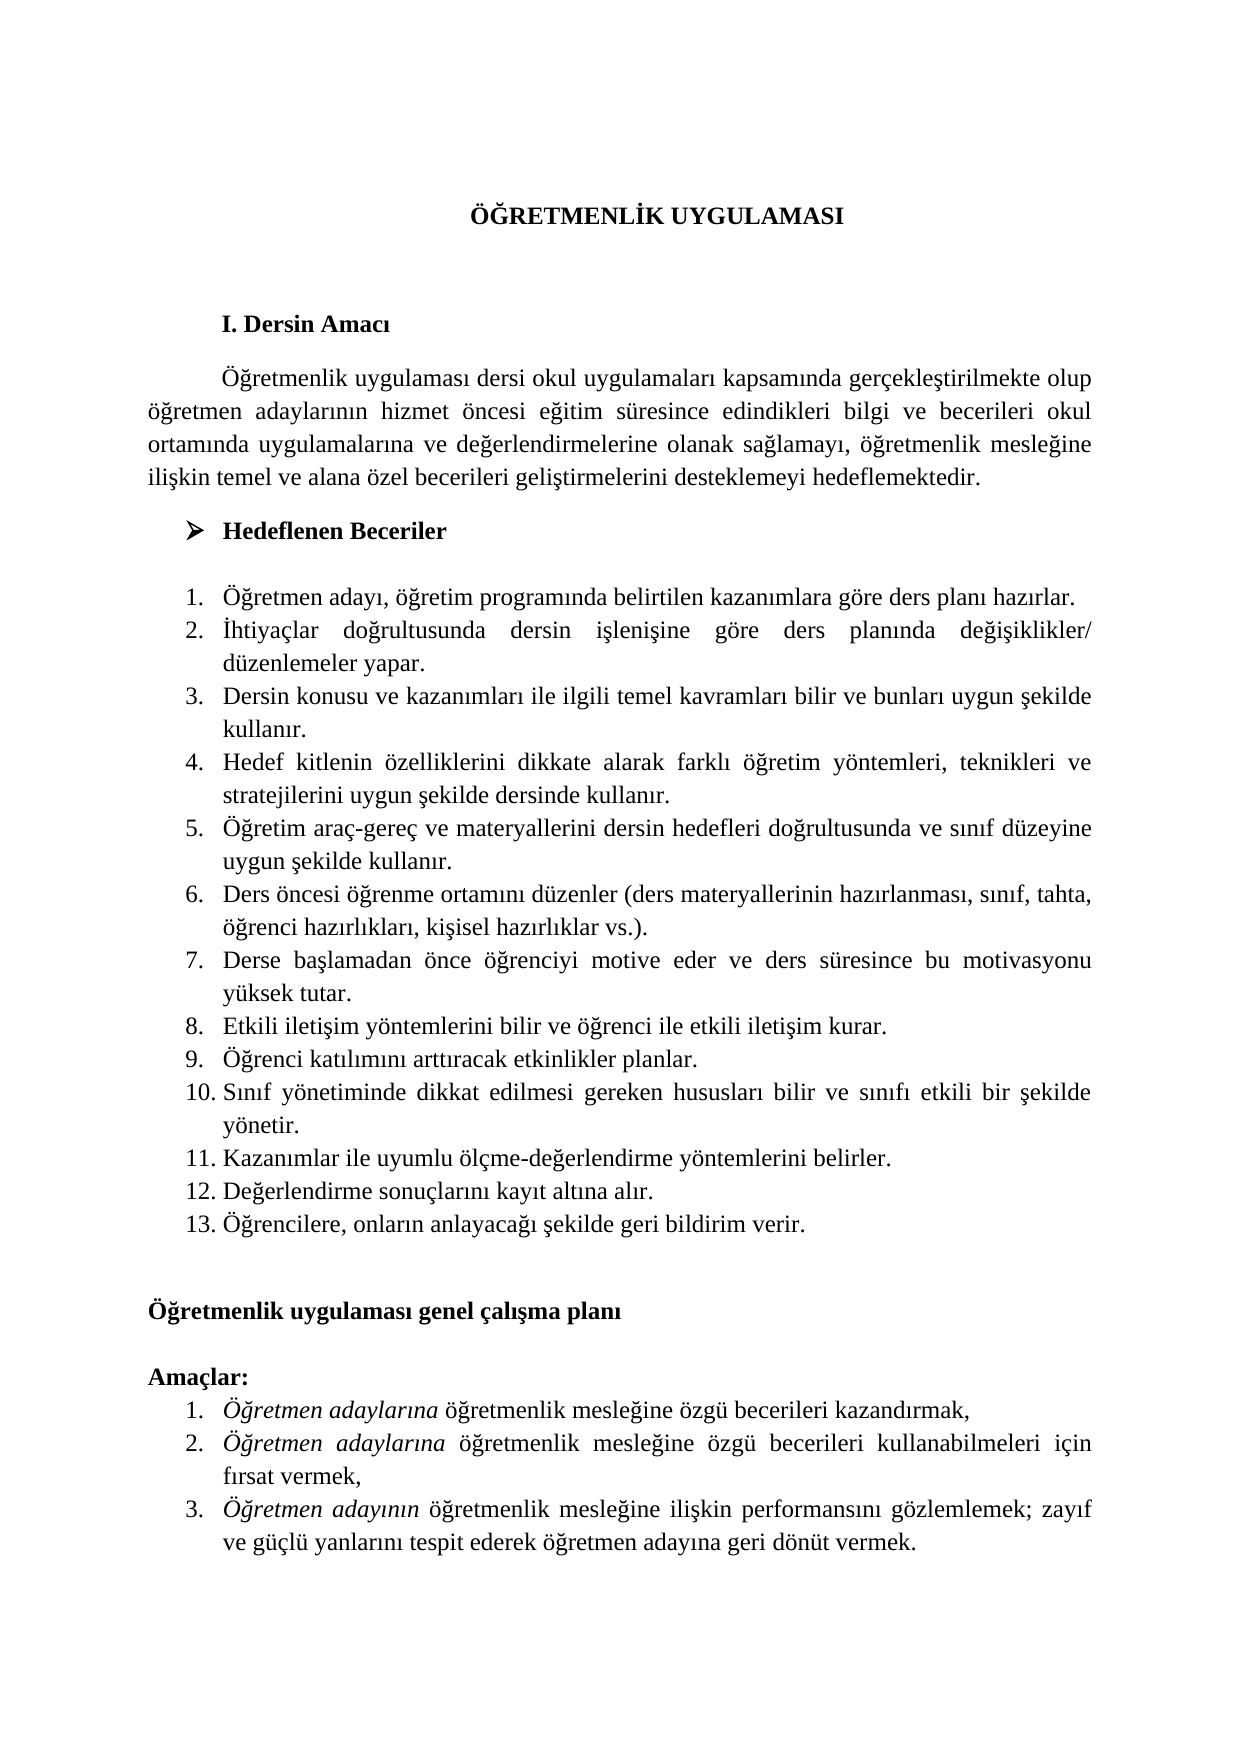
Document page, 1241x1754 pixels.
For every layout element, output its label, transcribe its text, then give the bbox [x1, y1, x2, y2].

list Derse başlamadan önce öğrenciyi motive eder ve ders süresince bu motivasyonu yüksek tutar. [185, 945, 1093, 1007]
list Öğretmen adayının öğretmenlik mesleğine ilişkin performansını gözlemlemek; zayıf ve güçlü yanlarını tespit ederek öğretmen adayına geri dönüt vermek. [185, 1494, 1093, 1556]
list Dersin konusu ve kazanımları ile ilgili temel kavramları bilir ve bunları uygun şekilde kullanır. [185, 681, 1093, 743]
list Öğrencilere, onların anlayacağı şekilde geri bildirim verir. [185, 1209, 1093, 1238]
list Etkili iletişim yöntemlerini bilir ve öğrenci ile etkili iletişim kurar. [185, 1011, 1093, 1040]
text ÖĞRETMENLİK UYGULAMASI [148, 201, 1093, 230]
text Amaçlar: [148, 1362, 1093, 1391]
text Öğretmenlik uygulaması dersi okul uygulamaları kapsamında gerçekleştirilmekte olup öğretmen adaylarının hizmet öncesi eğitim süresince edindikleri bilgi ve becerileri okul ortamında uygulamalarına ve değerlendirmelerine olanak sağlamayı, öğretmenlik mesleğine ilişkin temel ve alana özel becerileri geliştirmelerini desteklemeyi hedeflemektedir. [148, 363, 1093, 491]
list Öğretmen adayı, öğretim programında belirtilen kazanımlara göre ders planı hazırlar. [185, 582, 1093, 611]
list Ders öncesi öğrenme ortamını düzenler (ders materyallerinin hazırlanması, sınıf, tahta, öğrenci hazırlıkları, kişisel hazırlıklar vs.). [185, 879, 1093, 941]
text Öğretmenlik uygulaması genel çalışma planı [148, 1296, 1093, 1325]
list İhtiyaçlar doğrultusunda dersin işlenişine göre ders planında değişiklikler/ düzenlemeler yapar. [185, 615, 1093, 677]
list Hedeflenen Beceriler [185, 516, 1093, 545]
list Hedef kitlenin özelliklerini dikkate alarak farklı öğretim yöntemleri, teknikleri ve stratejilerini uygun şekilde dersinde kullanır. [185, 747, 1093, 809]
list Kazanımlar ile uyumlu ölçme-değerlendirme yöntemlerini belirler. [185, 1143, 1093, 1172]
list Öğretim araç-gereç ve materyallerini dersin hedefleri doğrultusunda ve sınıf düzeyine uygun şekilde kullanır. [185, 813, 1093, 875]
text I. Dersin Amacı [148, 309, 1093, 338]
list Sınıf yönetiminde dikkat edilmesi gereken hususları bilir ve sınıfı etkili bir şekilde yönetir. [185, 1077, 1093, 1139]
list Öğretmen adaylarına öğretmenlik mesleğine özgü becerileri kullanabilmeleri için fırsat vermek, [185, 1428, 1093, 1490]
list Öğrenci katılımını arttıracak etkinlikler planlar. [185, 1044, 1093, 1073]
list Değerlendirme sonuçlarını kayıt altına alır. [185, 1176, 1093, 1205]
list Öğretmen adaylarına öğretmenlik mesleğine özgü becerileri kazandırmak, [185, 1395, 1093, 1424]
